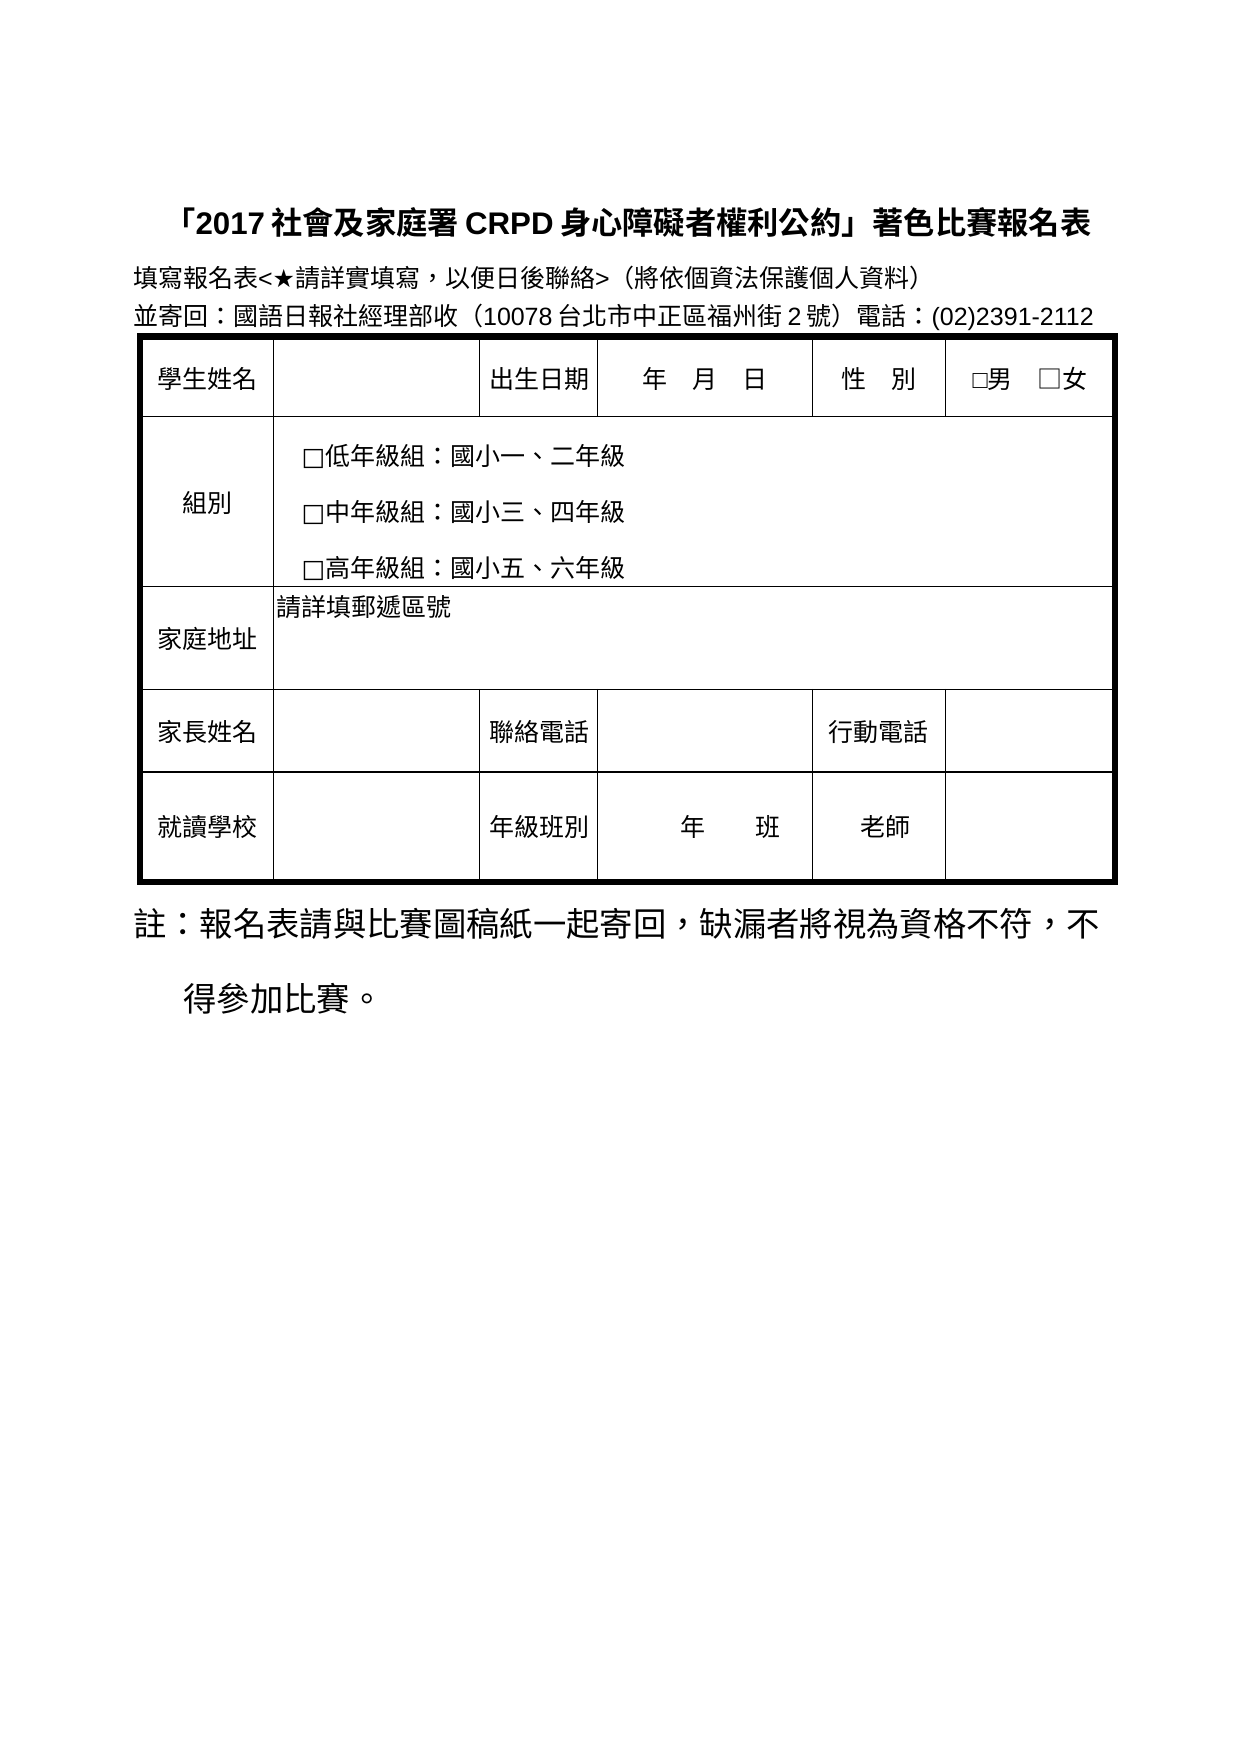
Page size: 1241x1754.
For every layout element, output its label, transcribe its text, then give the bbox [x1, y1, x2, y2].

table_header □男 □女 [946, 340, 1112, 416]
table_header 年 月 日 [598, 340, 812, 416]
table_cell [946, 773, 1112, 879]
table_header 性 別 [813, 340, 945, 416]
table_header 出生日期 [480, 340, 597, 416]
table_cell □低年級組：國小一、二年級 □中年級組：國小三、四年級 □高年級組：國小五、六年級 [274, 417, 1112, 586]
text 「2017社會及家庭署CRPD身心障礙者權利公約」著色比賽報名表 [133, 183, 1122, 258]
table_cell [274, 690, 479, 771]
table_cell 聯絡電話 [480, 690, 597, 771]
text 填寫報名表<★請詳實填寫，以便日後聯絡>（將依個資法保護個人資料） [133, 258, 1122, 296]
table_cell [946, 690, 1112, 771]
table_cell 家長姓名 [143, 690, 273, 771]
table_cell 年級班別 [480, 773, 597, 879]
table_cell 請詳填郵遞區號 [274, 587, 1112, 689]
table_cell 老師 [813, 773, 945, 879]
table_cell 就讀學校 [143, 773, 273, 879]
table_cell 家庭地址 [143, 587, 273, 689]
table_header 學生姓名 [143, 340, 273, 416]
table_cell 年 班 [598, 773, 812, 879]
table_header [274, 340, 479, 416]
text 註：報名表請與比賽圖稿紙一起寄回，缺漏者將視為資格不符，不得參加比賽。 [133, 885, 1122, 1035]
text 並寄回：國語日報社經理部收（10078台北市中正區福州街2號）電話：(02)2391-2112 [133, 296, 1122, 333]
table_cell 行動電話 [813, 690, 945, 771]
table_cell [598, 690, 812, 771]
table_cell [274, 773, 479, 879]
table_cell 組別 [143, 417, 273, 586]
